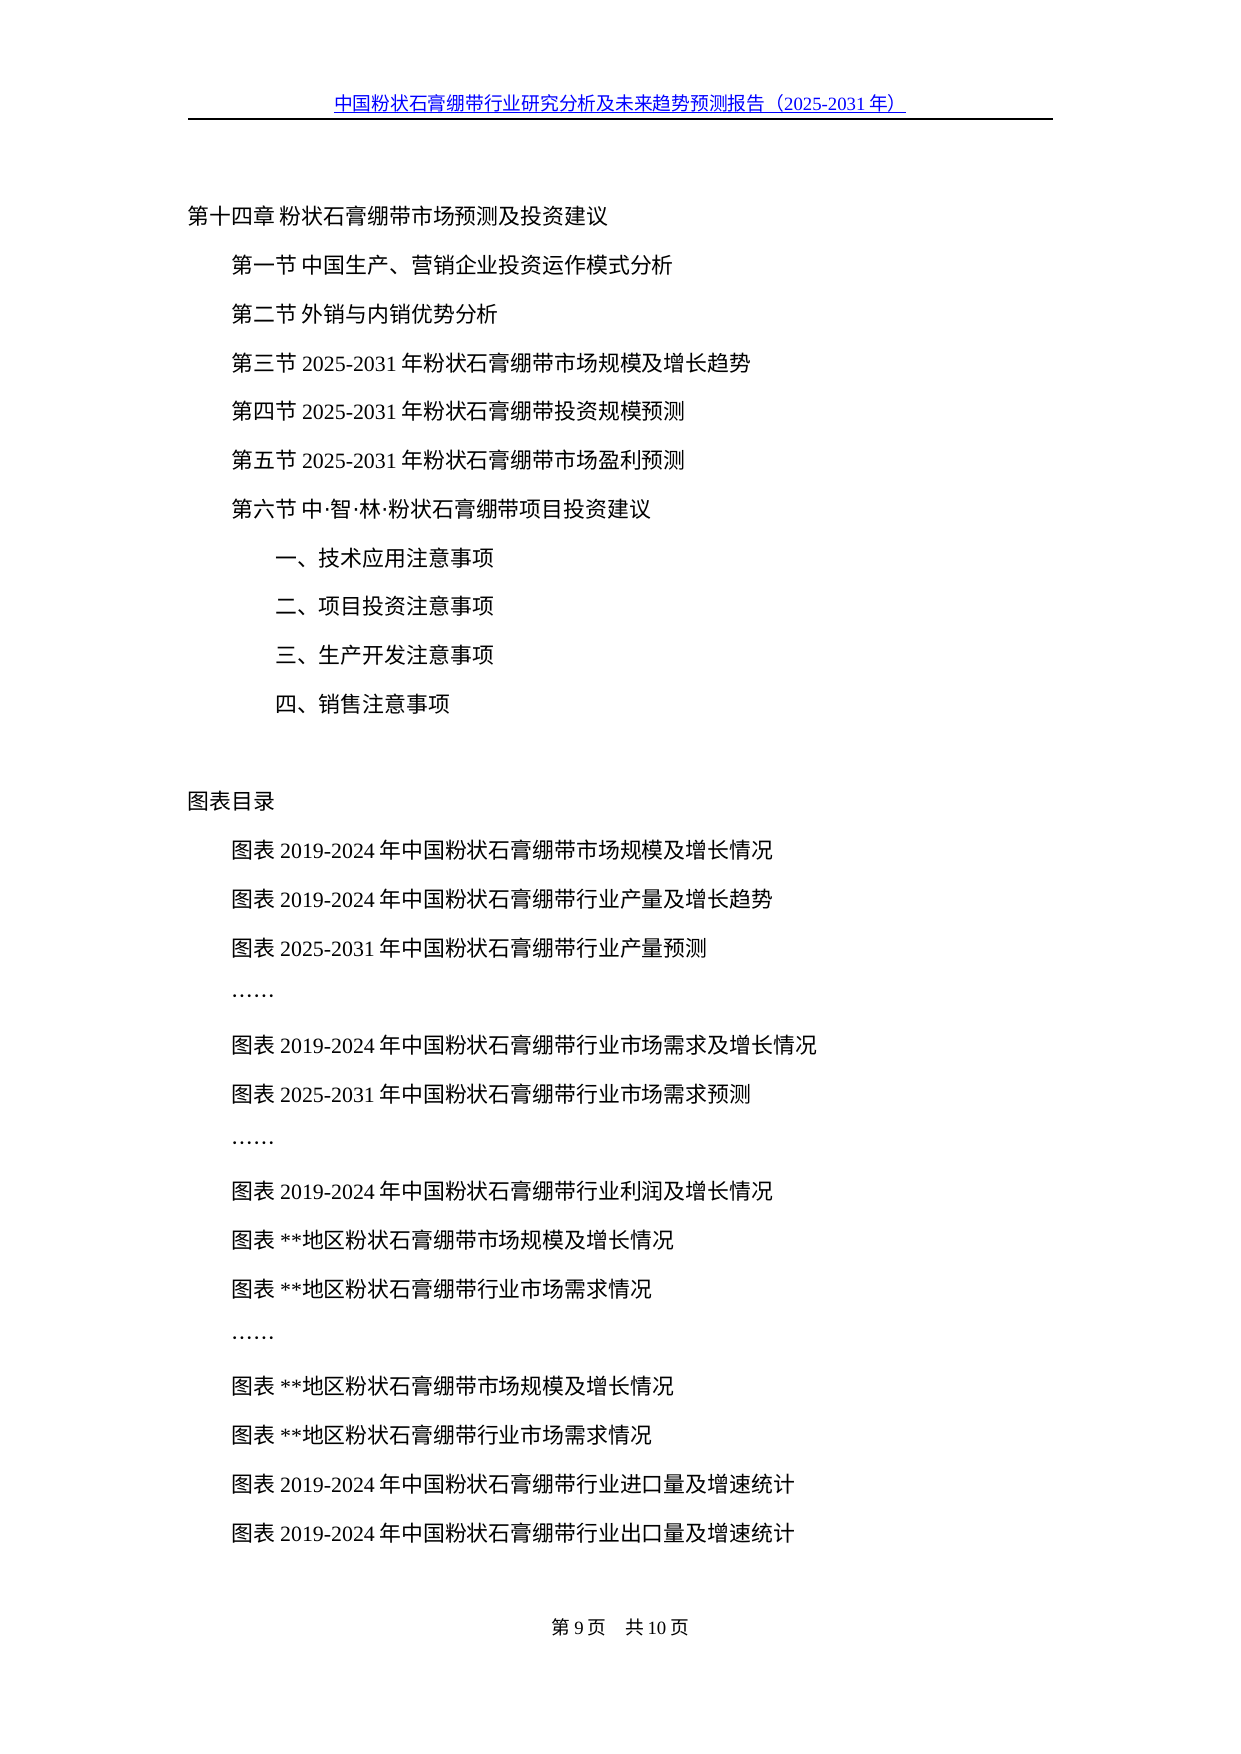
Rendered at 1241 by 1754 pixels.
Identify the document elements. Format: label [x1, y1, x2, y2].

text [187, 150, 1053, 1548]
